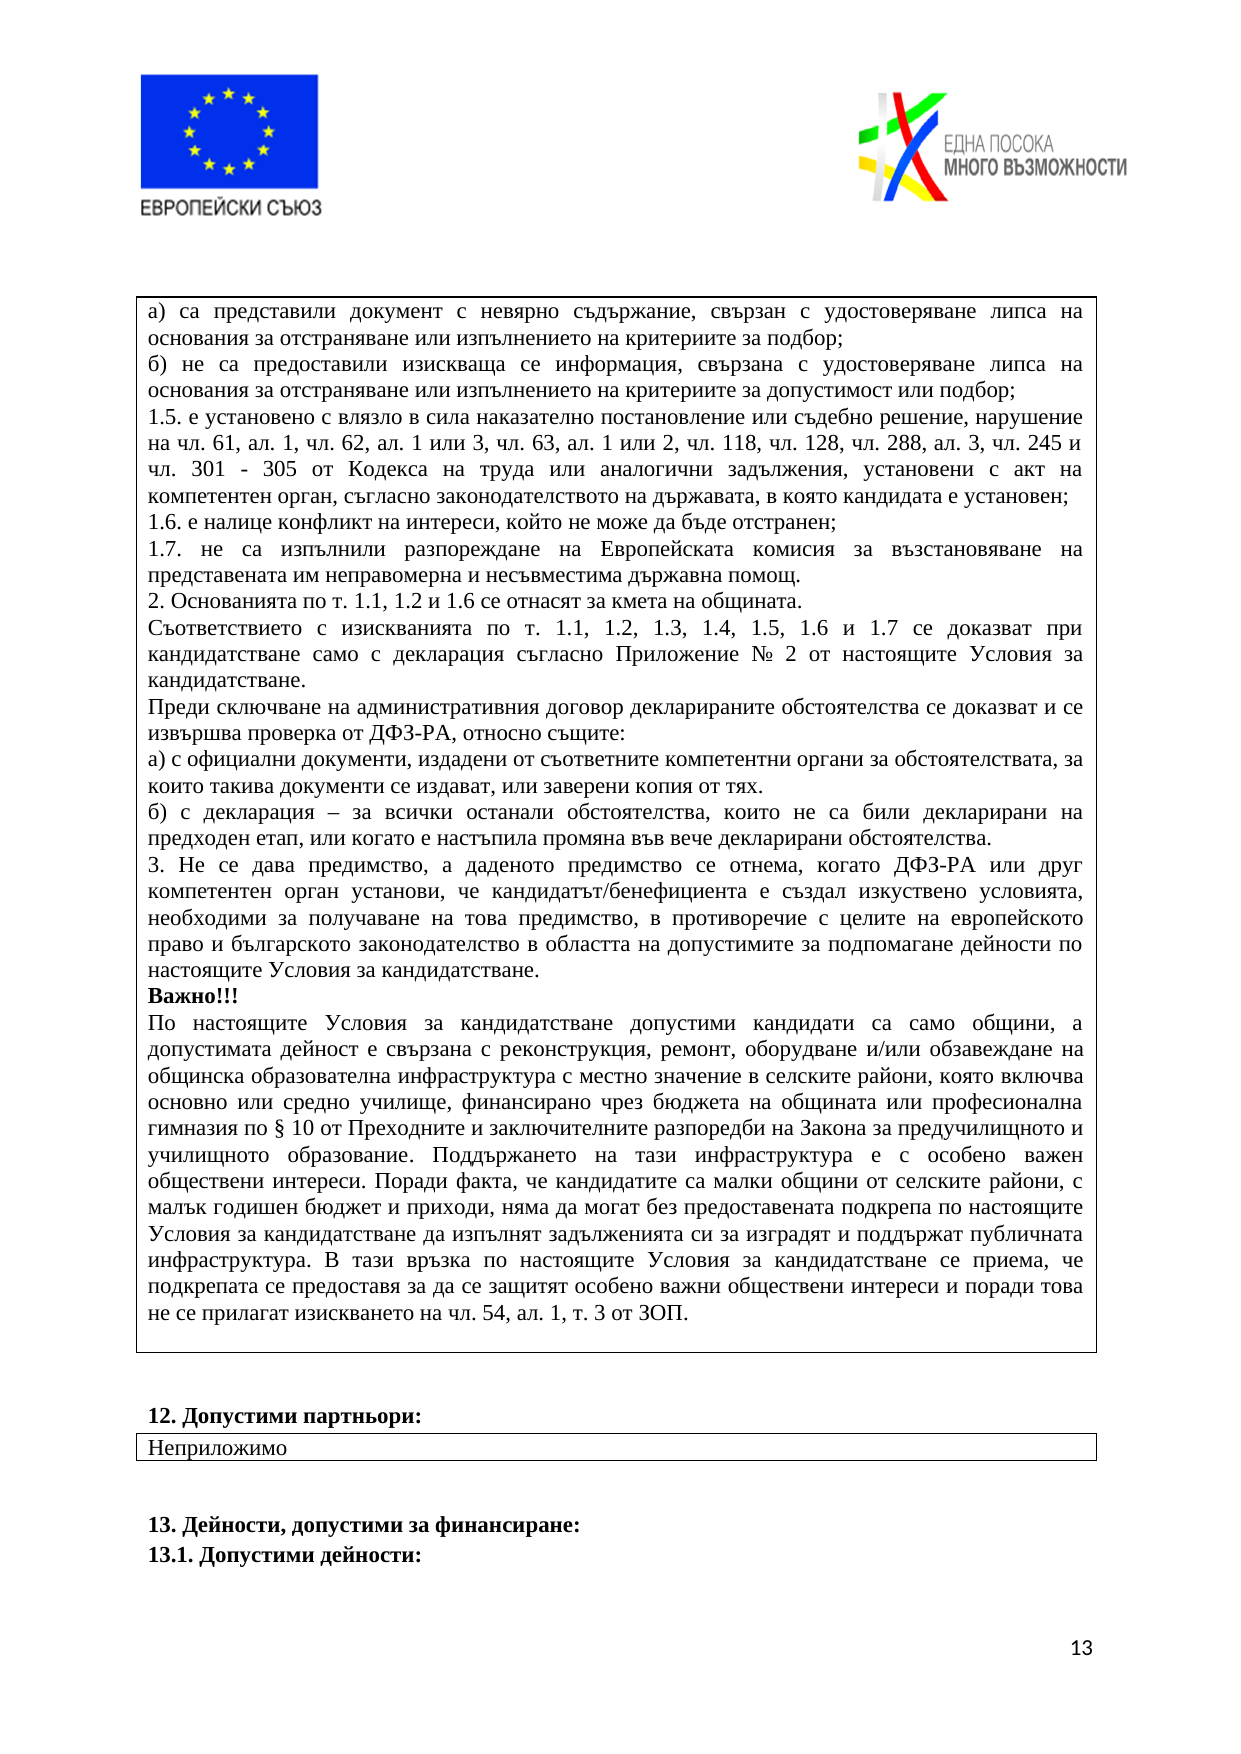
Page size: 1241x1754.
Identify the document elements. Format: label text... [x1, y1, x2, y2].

text 13.1. Допустими дейности: [148, 1541, 1093, 1568]
table_header Неприложимо [137, 1434, 1096, 1460]
picture [851, 88, 1130, 204]
picture [140, 73, 324, 219]
subtitle 12. Допустими партньори: [148, 1403, 1093, 1429]
subtitle 13. Дейности, допустими за финансиране: [148, 1511, 1093, 1538]
